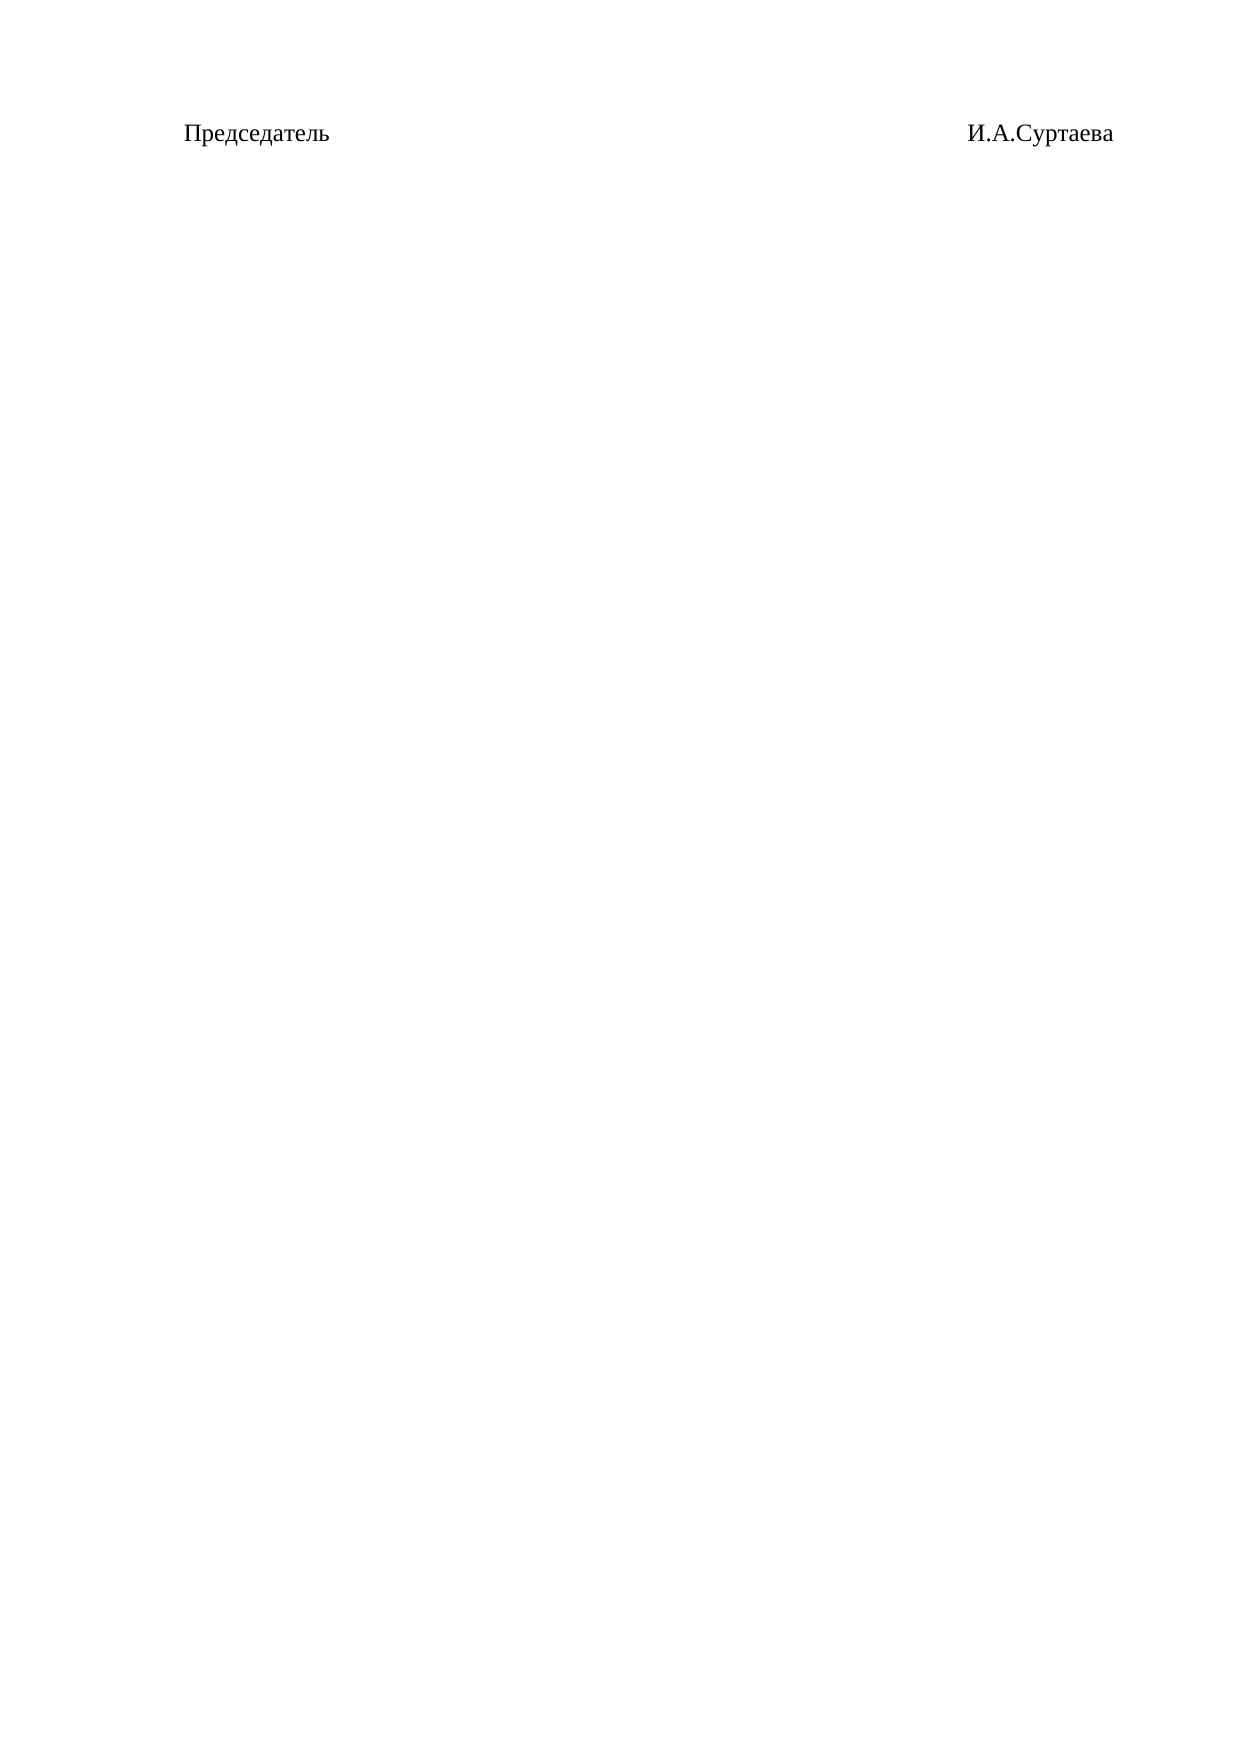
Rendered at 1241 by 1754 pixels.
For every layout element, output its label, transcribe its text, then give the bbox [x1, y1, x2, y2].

text Председатель И.А.Суртаева [177, 118, 1152, 147]
